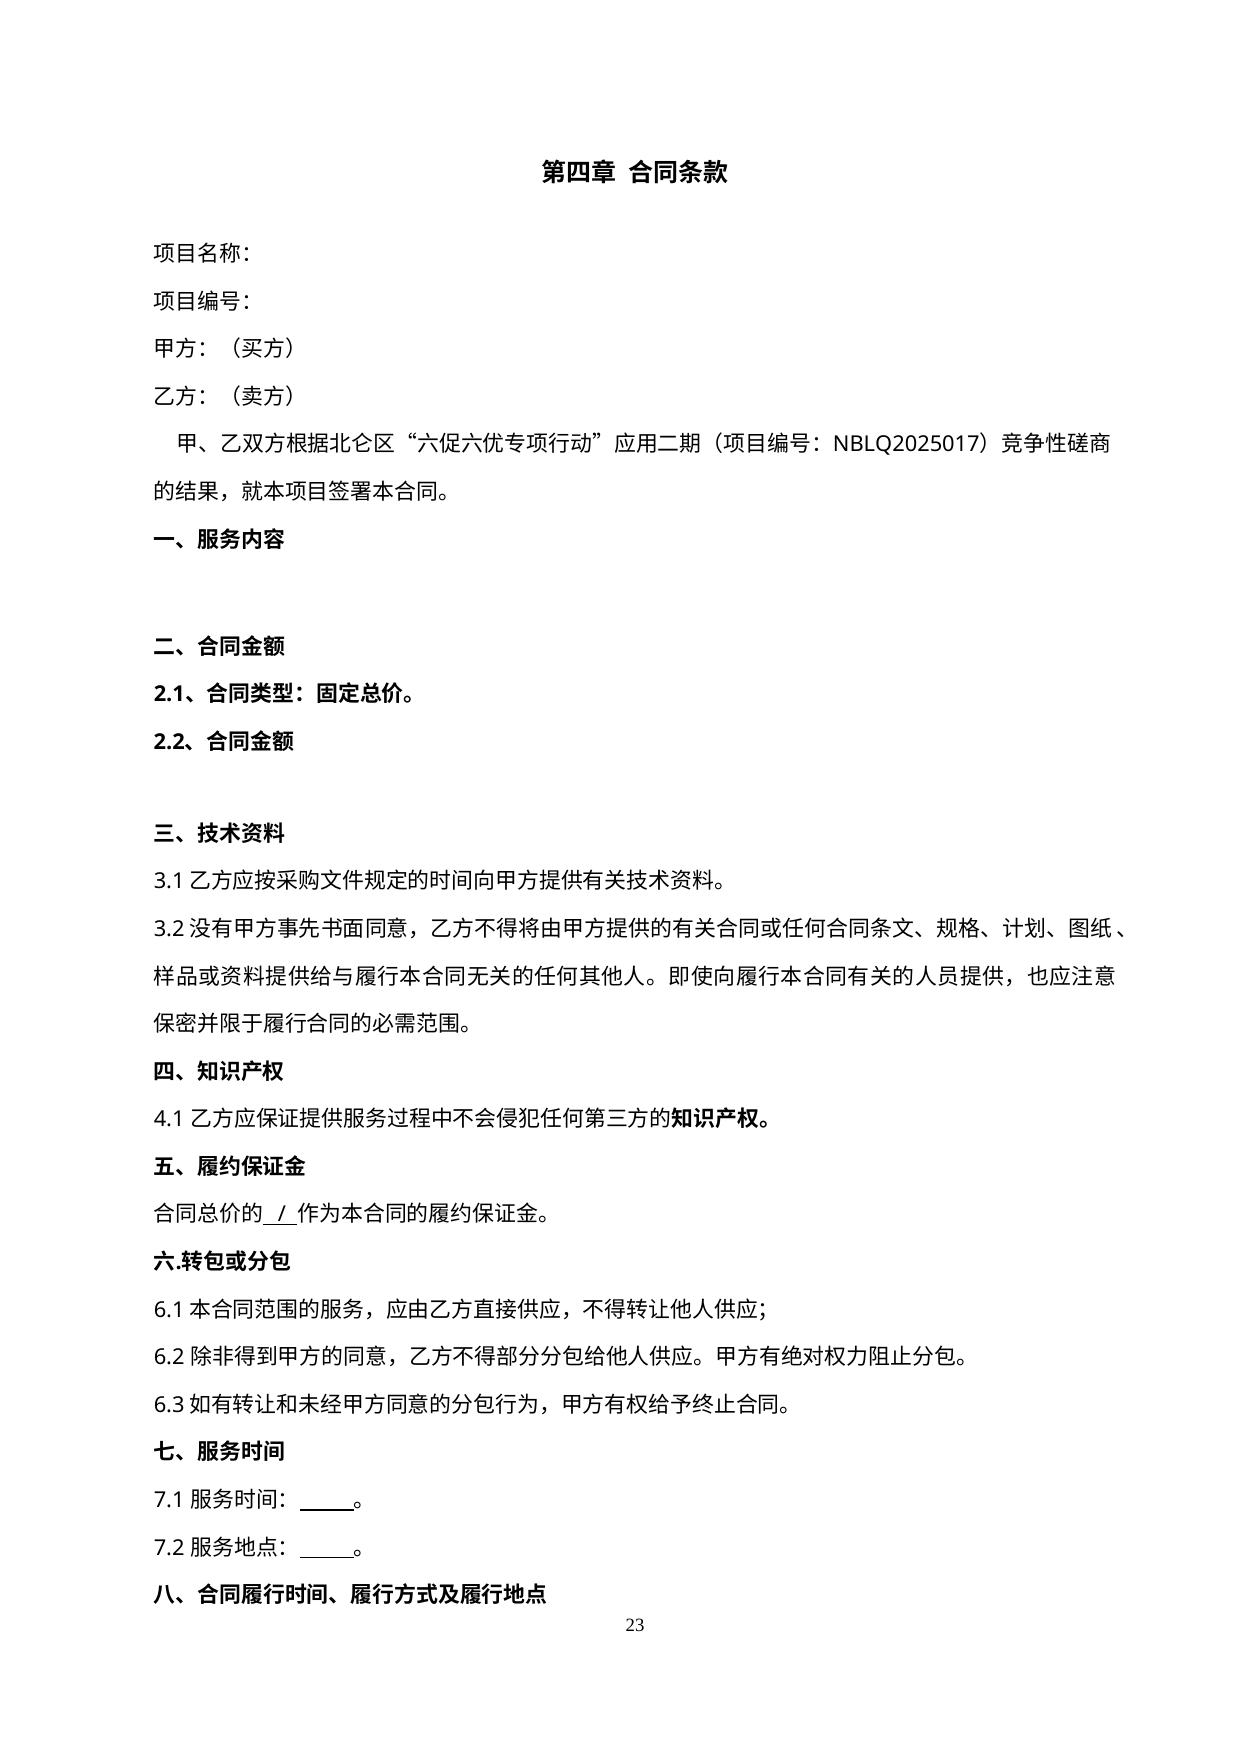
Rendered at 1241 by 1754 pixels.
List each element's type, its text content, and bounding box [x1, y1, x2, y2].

text 6.2 除非得到甲方的同意，乙方不得部分分包给他人供应。甲方有绝对权力阻止分包。 [153, 1339, 1116, 1371]
text 项目编号： [153, 284, 1116, 316]
text 八、合同履行时间、履行方式及履行地点 [153, 1577, 1116, 1609]
text 7.1 服务时间： 。 [153, 1482, 1116, 1514]
text 2.2、合同金额 [153, 724, 1116, 756]
text 甲方：（买方） [153, 331, 1116, 363]
text 一、服务内容 [153, 522, 1116, 553]
text 七、服务时间 [153, 1434, 1116, 1466]
text 五、履约保证金 [153, 1149, 1116, 1181]
text 三、技术资料 [153, 816, 1116, 848]
text 第四章 合同条款 [153, 140, 1116, 192]
text 3.2没有甲方事先书面同意，乙方不得将由甲方提供的有关合同或任何合同条文、规格、计划、图纸、样品或资料提供给与履行本合同无关的任何其他人。即使向履行本合同有关的人员提供，也应注意保密并限于履行合同的必需范围。 [153, 911, 1116, 1038]
text 乙方：（卖方） [153, 379, 1116, 411]
text 6.3如有转让和未经甲方同意的分包行为，甲方有权给予终止合同。 [153, 1387, 1116, 1418]
text 6.1本合同范围的服务，应由乙方直接供应，不得转让他人供应； [153, 1292, 1116, 1323]
text 甲、乙双方根据北仑区“六促六优专项行动”应用二期（项目编号：NBLQ2025017）竞争性磋商的结果，就本项目签署本合同。 [153, 426, 1116, 506]
text 3.1乙方应按采购文件规定的时间向甲方提供有关技术资料。 [153, 863, 1116, 895]
text 2.1、合同类型：固定总价。 [153, 676, 1116, 708]
text 7.2 服务地点： 。 [153, 1529, 1116, 1561]
text 合同总价的 / 作为本合同的履约保证金。 [153, 1196, 1116, 1228]
text 4.1 乙方应保证提供服务过程中不会侵犯任何第三方的知识产权。 [153, 1101, 1116, 1133]
text 六.转包或分包 [153, 1244, 1116, 1276]
text 四、知识产权 [153, 1054, 1116, 1085]
text 二、合同金额 [153, 629, 1116, 660]
text 项目名称： [153, 236, 1116, 268]
